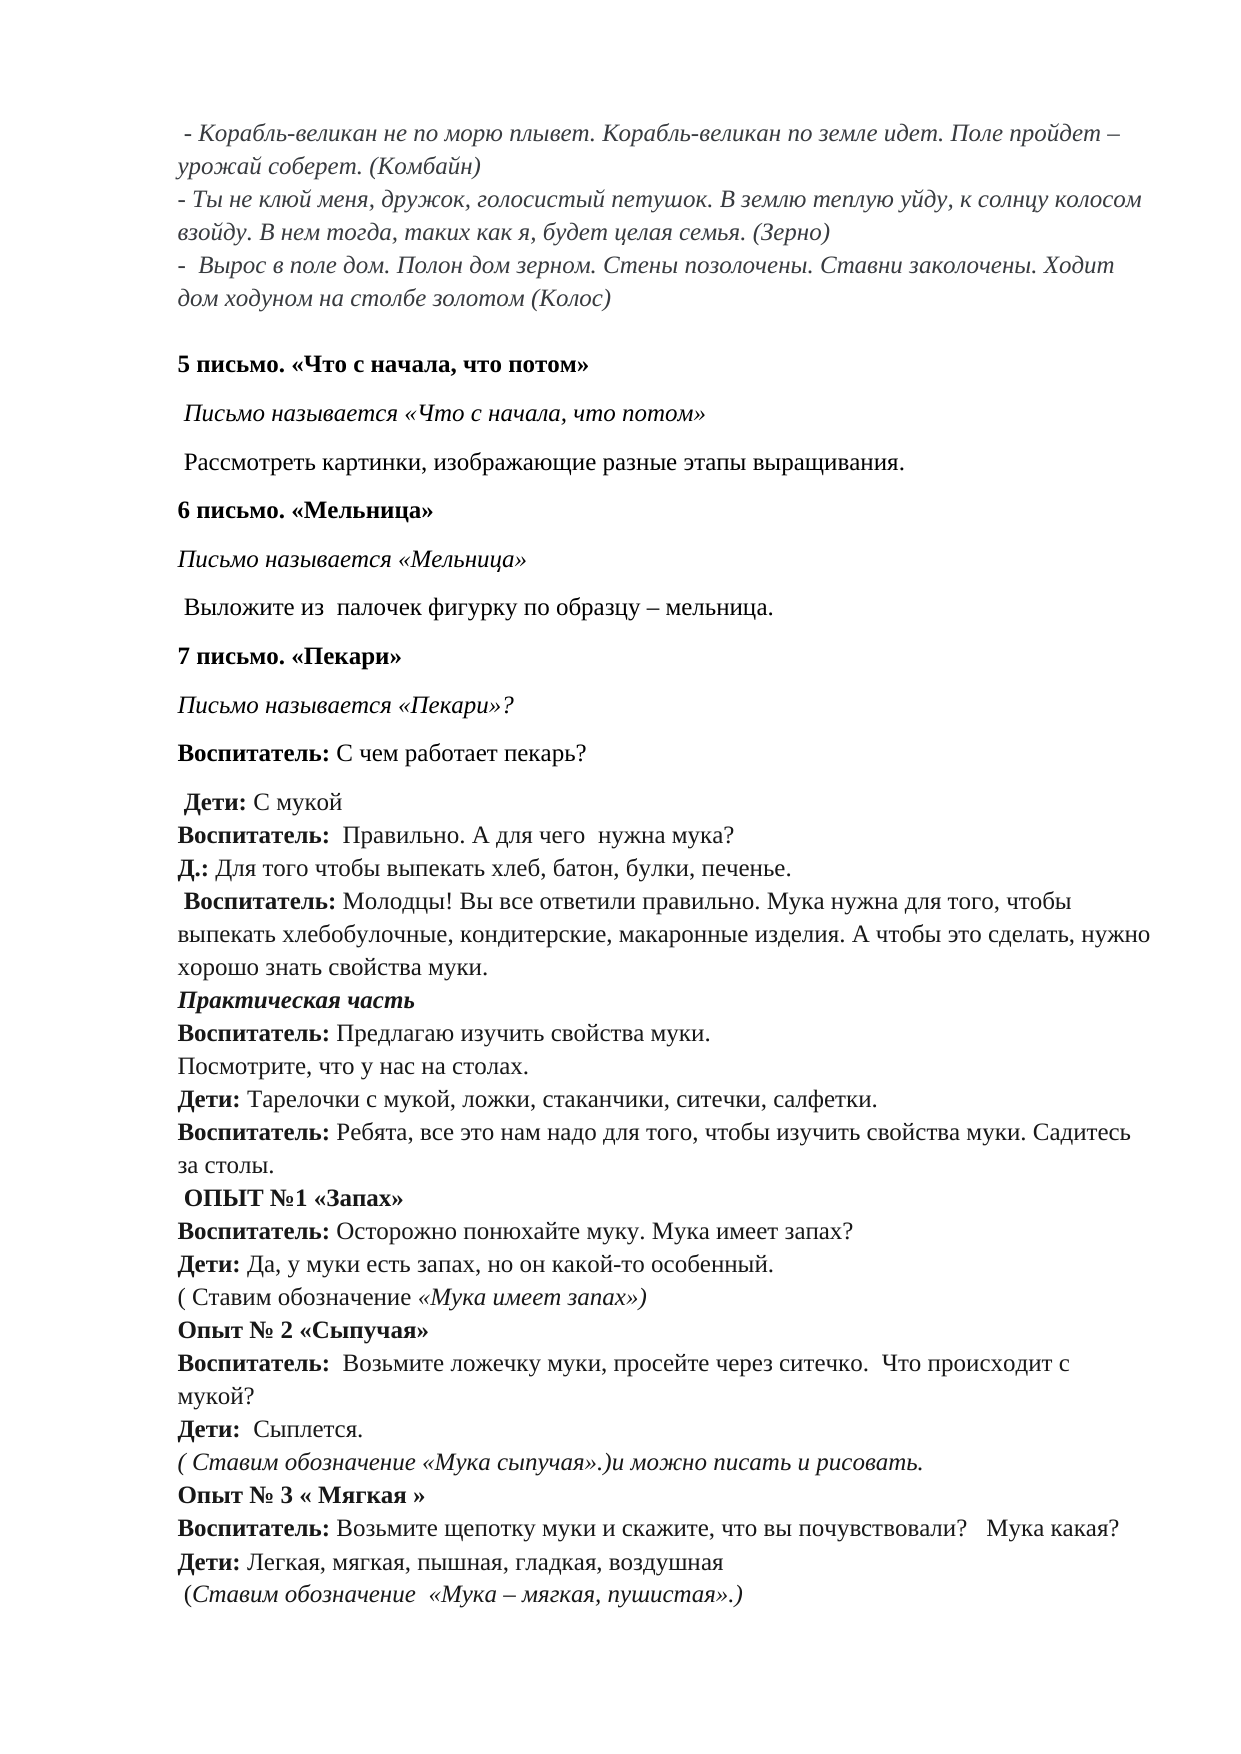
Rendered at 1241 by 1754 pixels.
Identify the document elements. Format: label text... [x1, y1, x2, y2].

text Воспитатель: Возьмите щепотку муки и скажите, что вы почувствовали? Мука какая? [177, 1513, 1152, 1542]
text 6 письмо. «Мельница» [177, 495, 1152, 524]
text ( Ставим обозначение «Мука имеет запах») [177, 1282, 1152, 1311]
text Дети: Легкая, мягкая, пышная, гладкая, воздушная [177, 1547, 1152, 1575]
text Выложите из палочек фигурку по образцу – мельница. [177, 592, 1152, 621]
text Воспитатель: С чем работает пекарь? [177, 738, 1152, 767]
text Практическая часть Воспитатель: Предлагаю изучить свойства муки. [177, 985, 1152, 1047]
text Дети: Сыплется. [177, 1414, 1152, 1443]
text Дети: Да, у муки есть запах, но он какой-то особенный. [177, 1249, 1152, 1278]
text - Корабль-великан не по морю плывет. Корабль-великан по земле идет. Поле пройдет – урожай соберет. (Комбайн) [177, 118, 1152, 180]
text Воспитатель: Правильно. А для чего нужна мука? Д.: Для того чтобы выпекать хлеб, батон, булки, печенье. Воспитатель: Молодцы! Вы все ответили правильно. Мука нужна для того, чтобы выпекать хлебобулочные, кондитерские, макаронные изделия. А чтобы это сделать, нужно хорошо знать свойства муки. [177, 820, 1152, 981]
text Письмо называется «Мельница» [177, 544, 1152, 573]
text - Вырос в поле дом. Полон дом зерном. Стены позолочены. Ставни заколочены. Ходит дом ходуном на столбе золотом (Колос) 5 письмо. «Что с начала, что потом» [177, 250, 1152, 378]
text Опыт № 2 «Сыпучая» [177, 1315, 1152, 1344]
text Письмо называется «Что с начала, что потом» [177, 398, 1152, 427]
text Посмотрите, что у нас на столах. [177, 1051, 1152, 1080]
text Воспитатель: Ребята, все это нам надо для того, чтобы изучить свойства муки. Садитесь за столы. [177, 1117, 1152, 1179]
text ОПЫТ №1 «Запах» [177, 1183, 1152, 1212]
text - Ты не клюй меня, дружок, голосистый петушок. В землю теплую уйду, к солнцу колосом взойду. В нем тогда, таких как я, будет целая семья. (Зерно) [177, 184, 1152, 246]
text Дети: Тарелочки с мукой, ложки, стаканчики, ситечки, салфетки. [177, 1084, 1152, 1113]
text Воспитатель: Возьмите ложечку муки, просейте через ситечко. Что происходит с мукой? [177, 1348, 1152, 1410]
text ( Ставим обозначение «Мука сыпучая».)и можно писать и рисовать. [177, 1447, 1152, 1476]
text Рассмотреть картинки, изображающие разные этапы выращивания. [177, 447, 1152, 475]
text Воспитатель: Осторожно понюхайте муку. Мука имеет запах? [177, 1216, 1152, 1245]
text (Ставим обозначение «Мука – мягкая, пушистая».) [177, 1579, 1152, 1608]
text Опыт № 3 « Мягкая » [177, 1481, 1152, 1509]
text Письмо называется «Пекари»? [177, 690, 1152, 718]
text 7 письмо. «Пекари» [177, 641, 1152, 670]
text Дети: С мукой [177, 787, 1152, 816]
